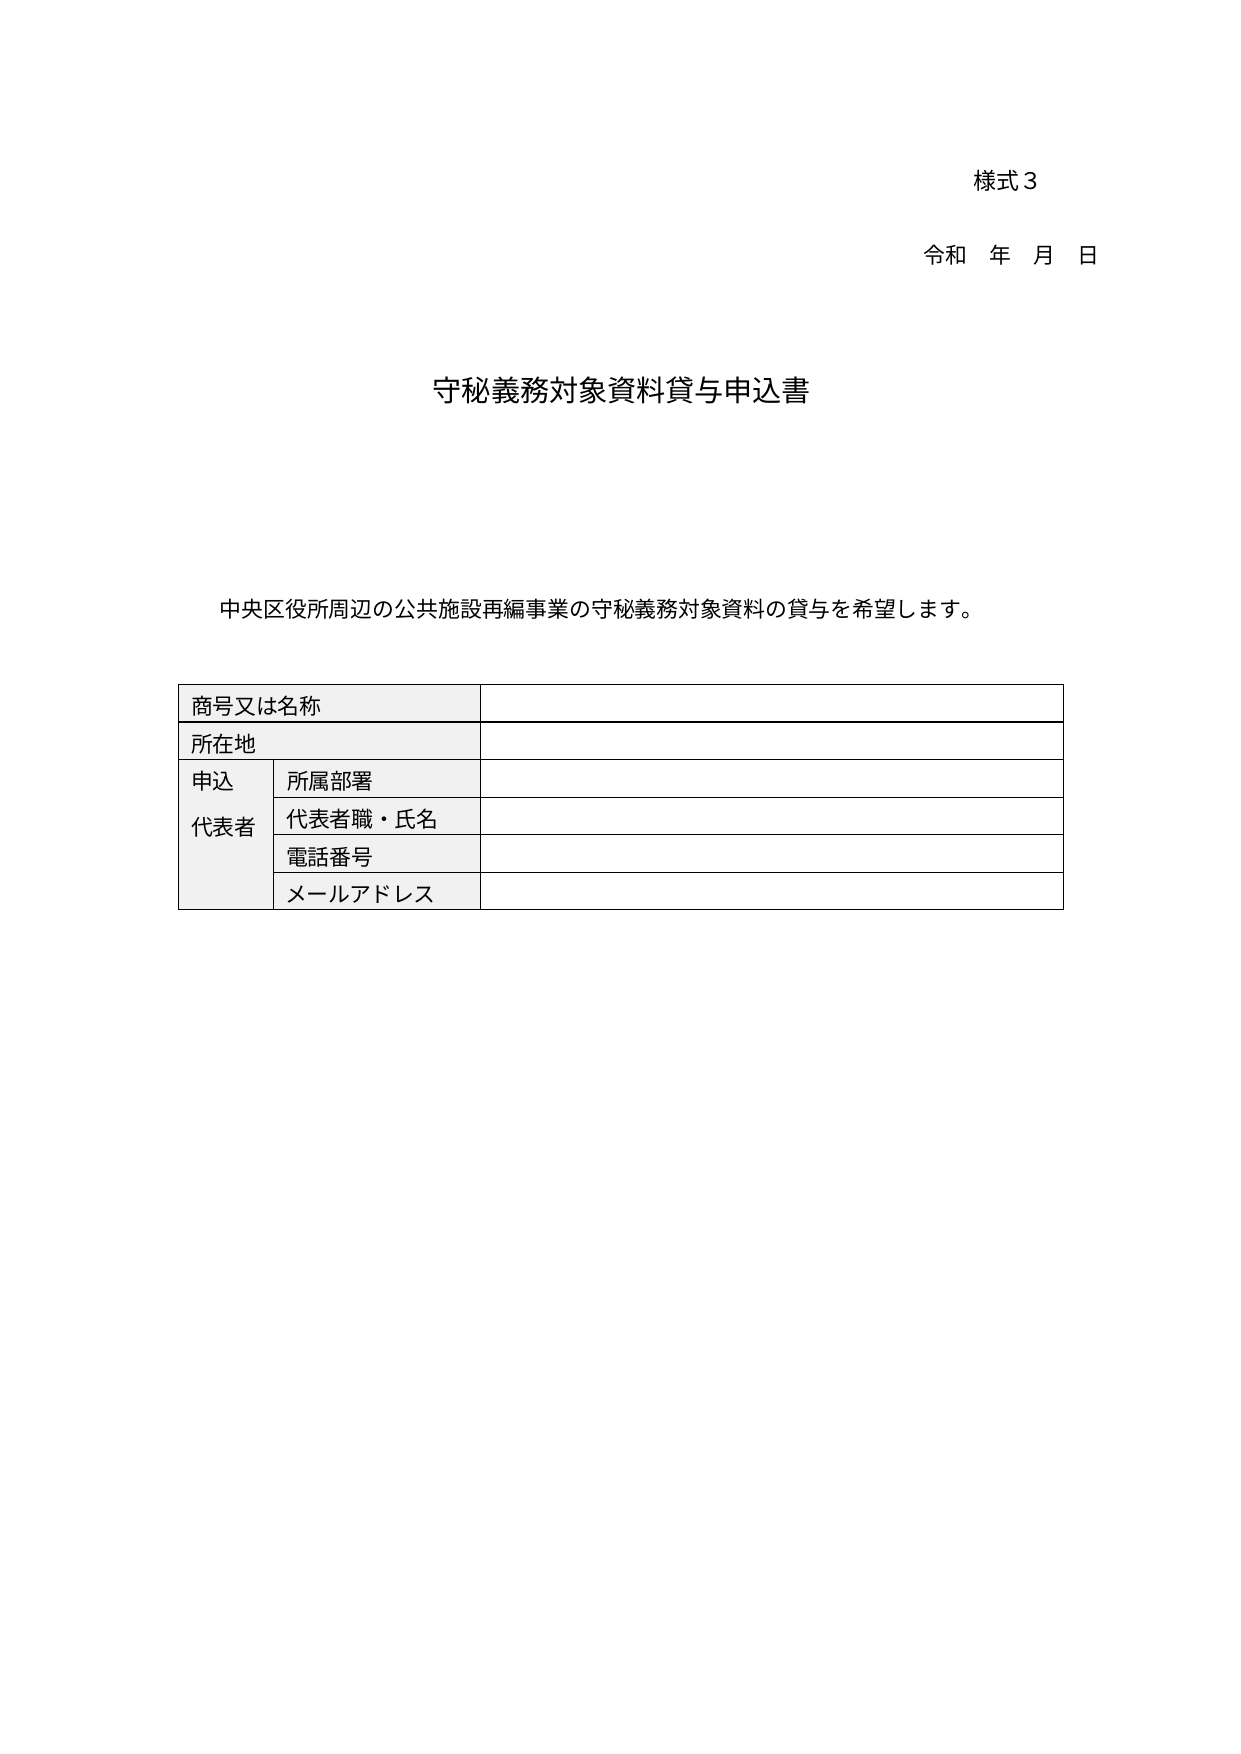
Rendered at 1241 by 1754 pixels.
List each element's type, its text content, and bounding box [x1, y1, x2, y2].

table_header [481, 685, 1063, 721]
table_cell 電話番号 [274, 835, 480, 872]
text 中央区役所周辺の公共施設再編事業の守秘義務対象資料の貸与を希望します。 [219, 592, 1098, 623]
table_cell [481, 760, 1063, 797]
table_cell 申込 代表者 [179, 760, 273, 909]
table_cell [481, 798, 1063, 834]
table_cell 所属部署 [274, 760, 480, 797]
table_cell [481, 835, 1063, 872]
table_cell [481, 723, 1063, 759]
table_header 商号又は名称 [179, 685, 480, 721]
table_cell 代表者職・氏名 [274, 798, 480, 834]
text 令和 年 月 日 [156, 238, 1098, 269]
table_cell 所在地 [179, 723, 480, 759]
table_cell [481, 873, 1063, 909]
table_cell メールアドレス [274, 873, 480, 909]
subtitle 守秘義務対象資料貸与申込書 [333, 367, 910, 410]
